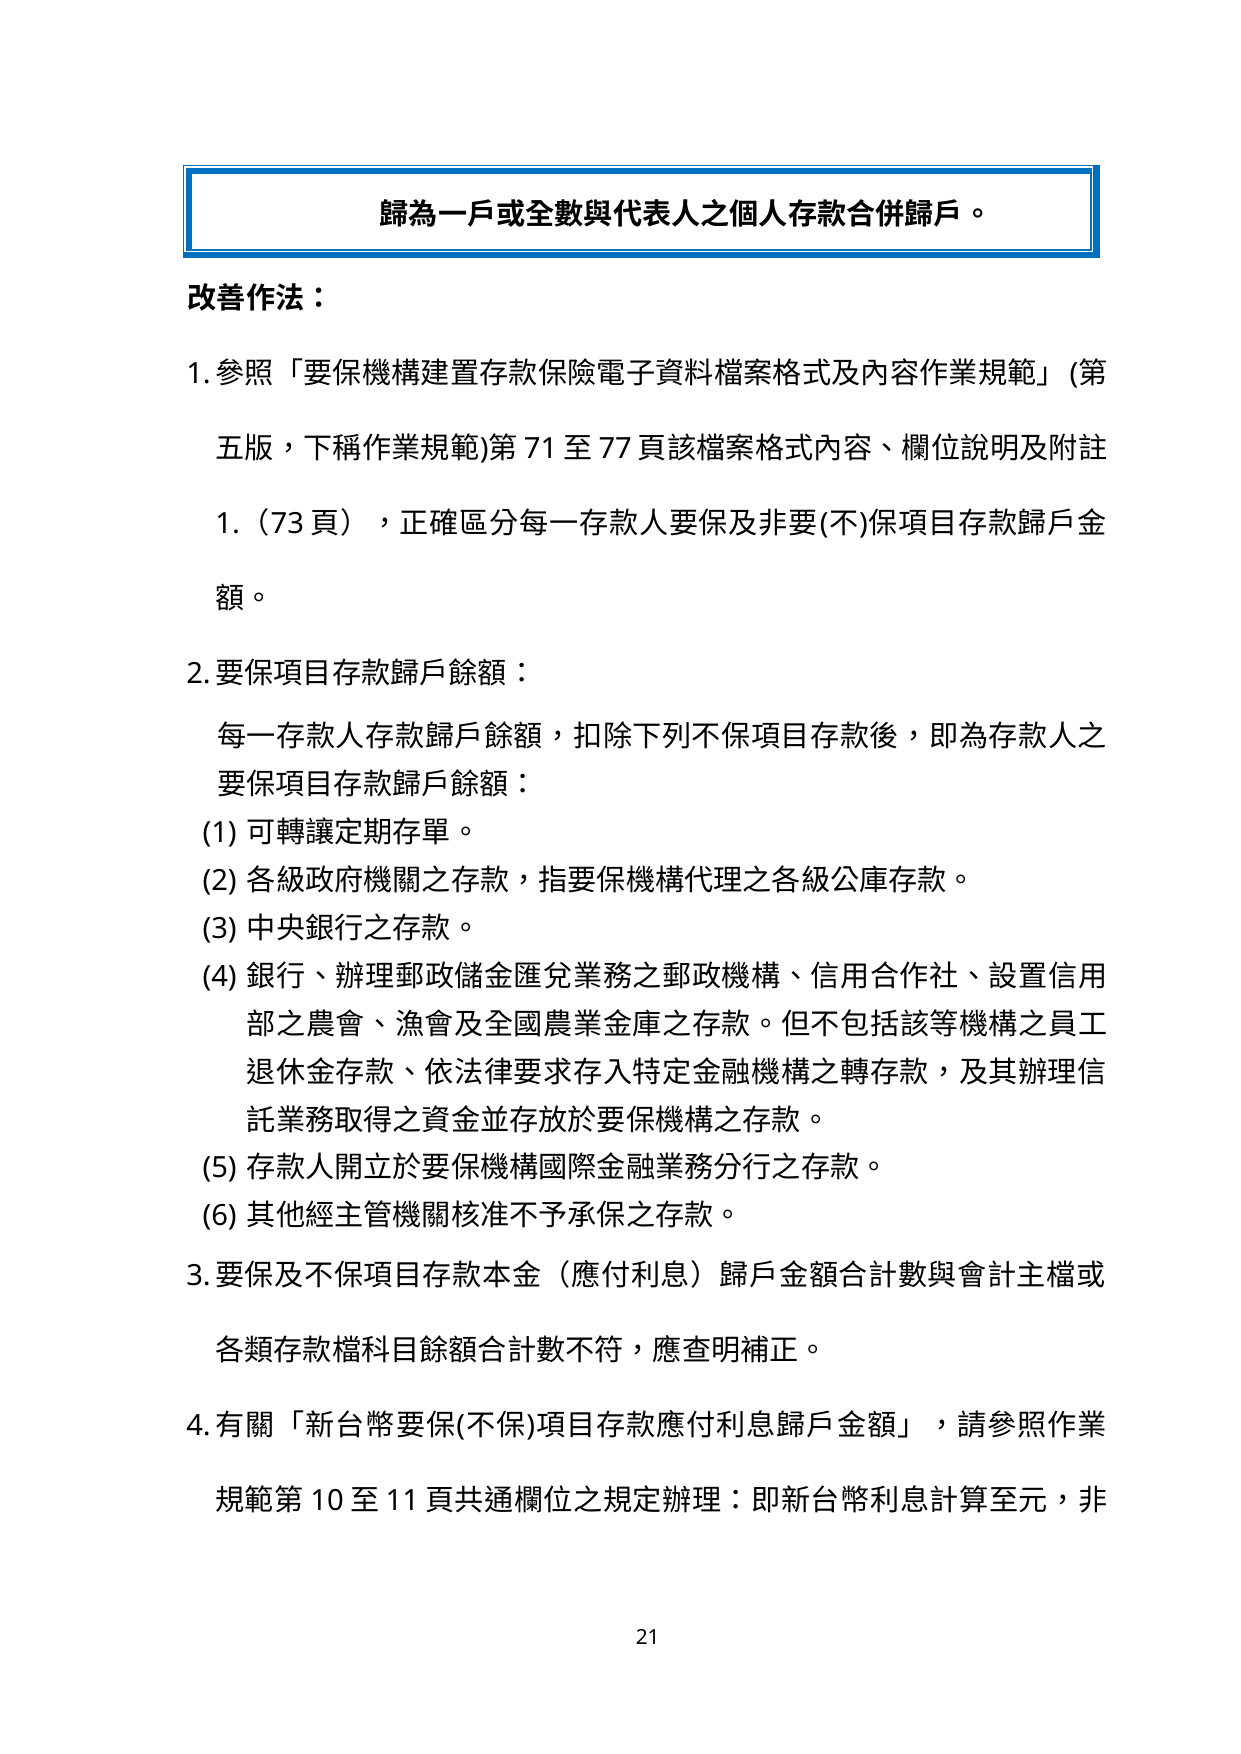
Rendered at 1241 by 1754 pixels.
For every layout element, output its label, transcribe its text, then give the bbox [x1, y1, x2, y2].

list 可轉讓定期存單。 [202, 804, 1107, 852]
list 參照「要保機構建置存款保險電子資料檔案格式及內容作業規範」(第五版，下稱作業規範)第71至77頁該檔案格式內容、欄位說明及附註1.（73頁），正確區分每一存款人要保及非要(不)保項目存款歸戶金額。 [186, 333, 1107, 633]
text 改善作法： [187, 258, 1107, 333]
list 要保項目存款歸戶餘額： [186, 633, 1107, 708]
list 其他經主管機關核准不予承保之存款。 [202, 1187, 1107, 1235]
list 存款人開立於要保機構國際金融業務分行之存款。 [202, 1139, 1107, 1187]
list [186, 1385, 1107, 1535]
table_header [192, 174, 1090, 249]
text 每一存款人存款歸戶餘額，扣除下列不保項目存款後，即為存款人之要保項目存款歸戶餘額： [217, 708, 1107, 804]
list 要保及不保項目存款本金（應付利息）歸戶金額合計數與會計主檔或各類存款檔科目餘額合計數不符，應查明補正。 [186, 1235, 1107, 1385]
list 銀行、辦理郵政儲金匯兌業務之郵政機構、信用合作社、設置信用部之農會、漁會及全國農業金庫之存款。但不包括該等機構之員工退休金存款、依法律要求存入特定金融機構之轉存款，及其辦理信託業務取得之資金並存放於要保機構之存款。 [202, 948, 1107, 1139]
list 中央銀行之存款。 [202, 900, 1107, 948]
list 各級政府機關之存款，指要保機構代理之各級公庫存款。 [202, 852, 1107, 900]
